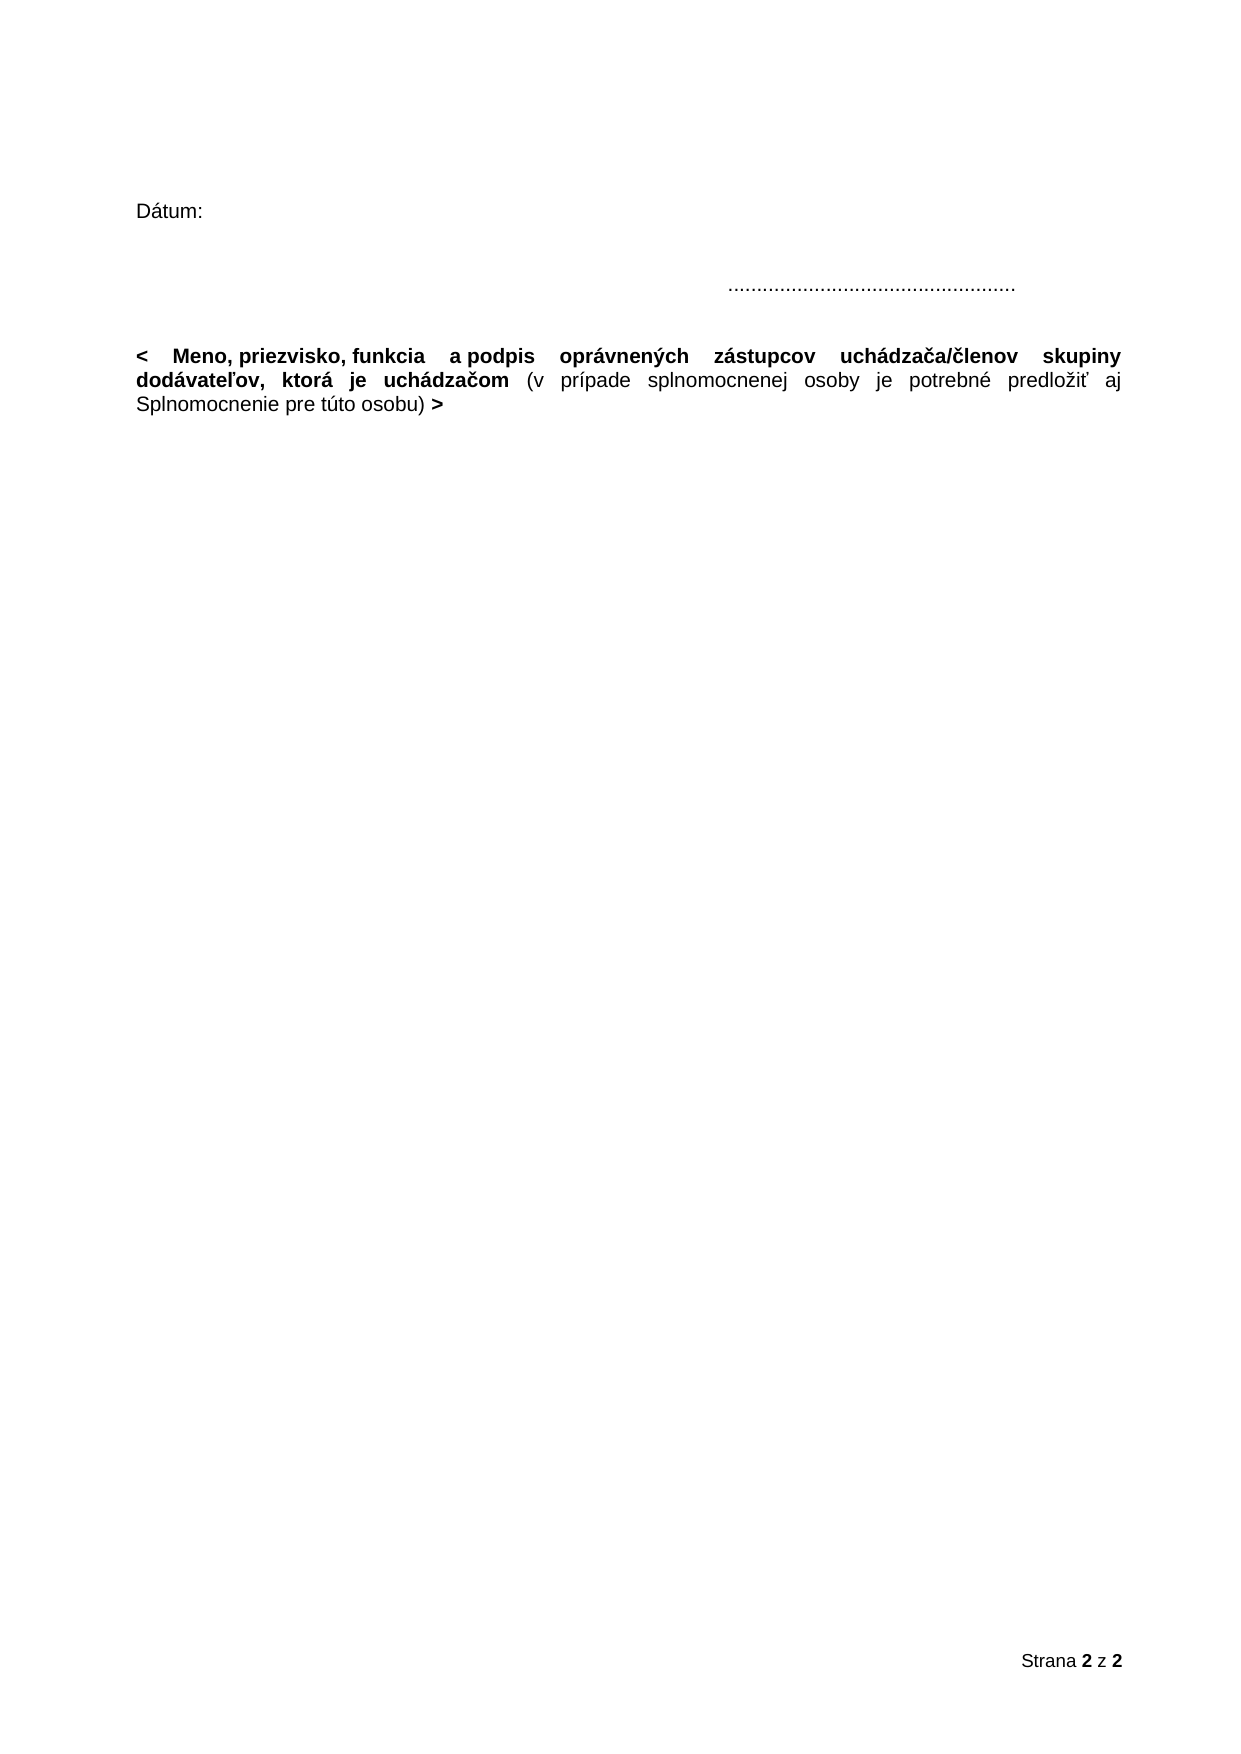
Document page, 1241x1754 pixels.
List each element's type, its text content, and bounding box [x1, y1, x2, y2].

text < Meno, priezvisko, funkcia a podpis oprávnených zástupcov uchádzača/členov skupiny dodávateľov, ktorá je uchádzačom (v prípade splnomocnenej osoby je potrebné predložiť aj Splnomocnenie pre túto osobu) > [136, 344, 1122, 416]
text Dátum: [136, 198, 1122, 222]
text .................................................. [136, 271, 1122, 295]
